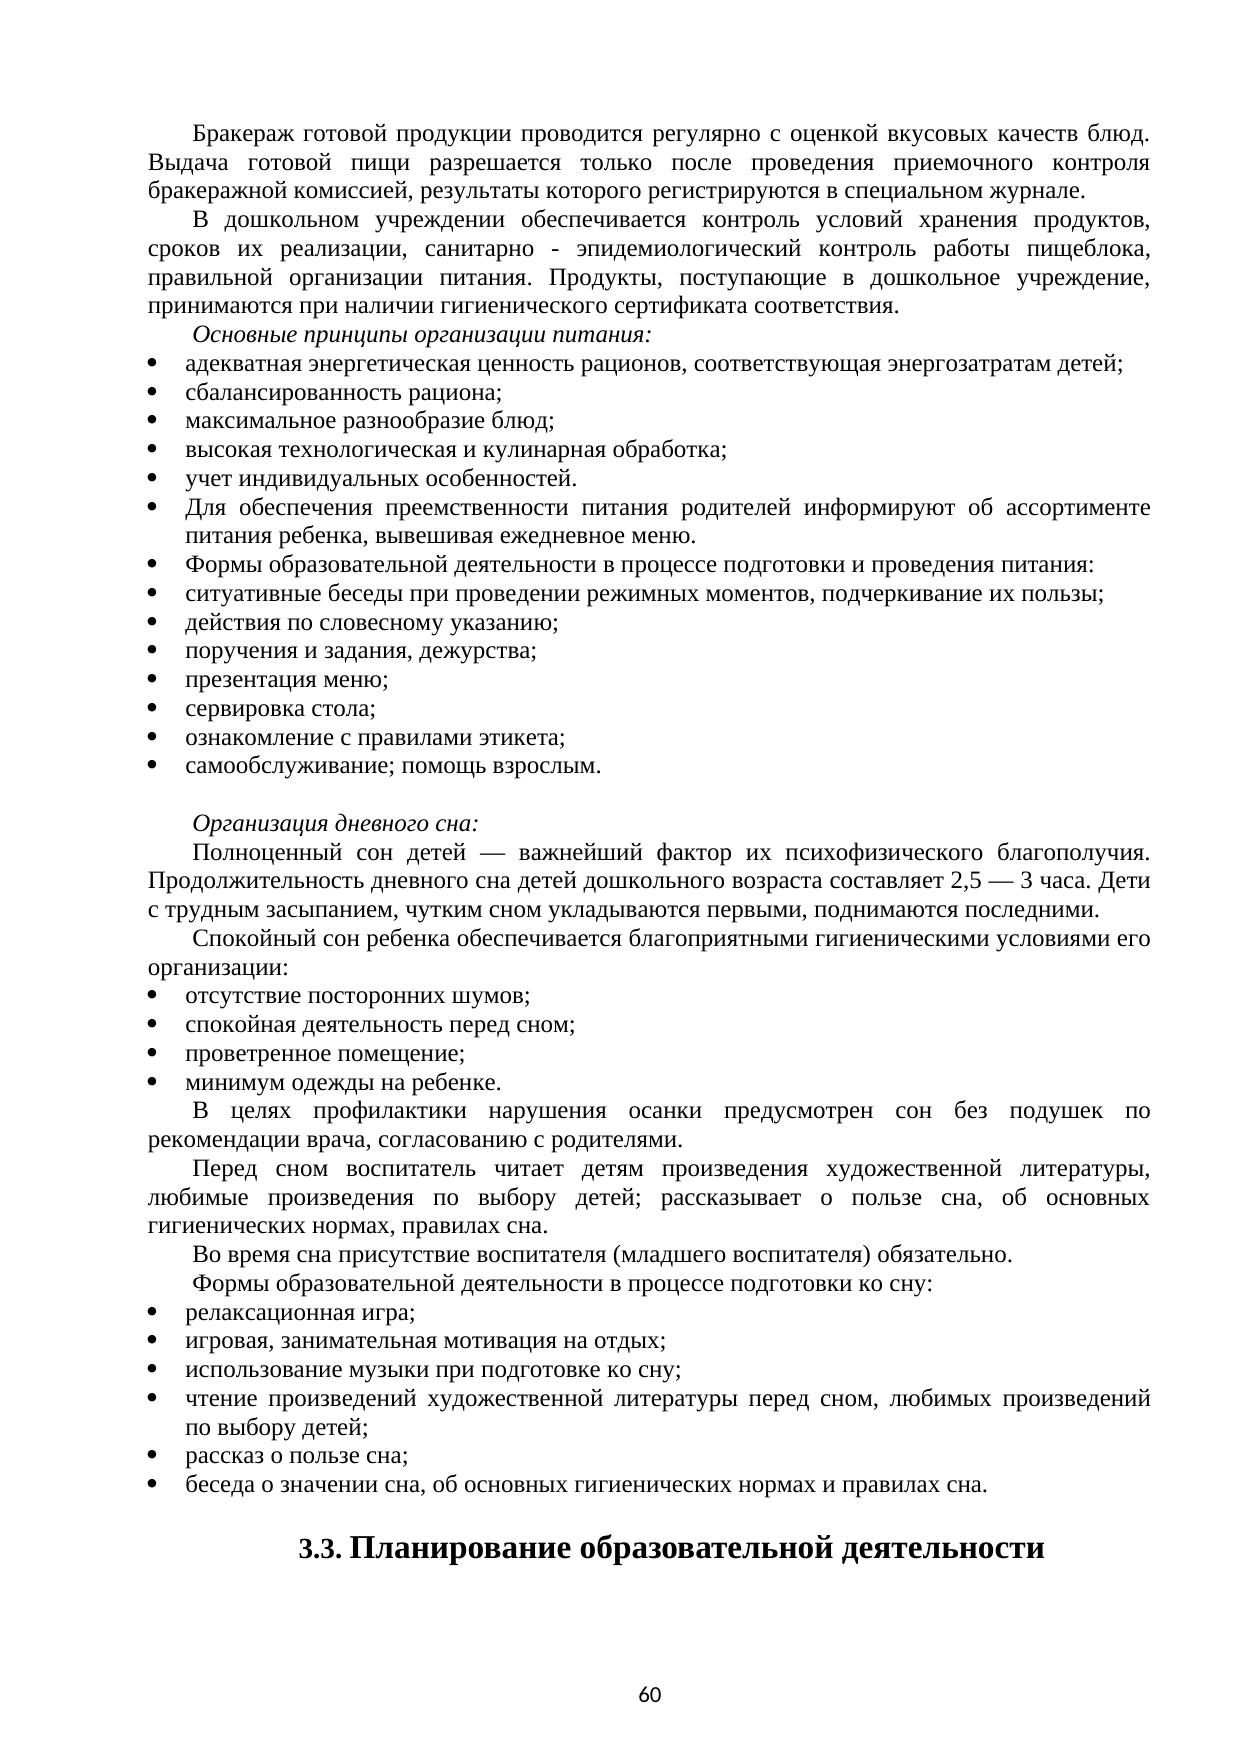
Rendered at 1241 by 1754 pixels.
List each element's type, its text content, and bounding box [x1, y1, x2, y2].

text Бракераж готовой продукции проводится регулярно с оценкой вкусовых качеств блюд. Выдача готовой пищи разрешается только после проведения приемочного контроля бракеражной комиссией, результаты которого регистрируются в специальном журнале. [148, 118, 1152, 204]
list Для обеспечения преемственности питания родителей информируют об ассортименте питания ребенка, вывешивая ежедневное меню. [148, 492, 1152, 549]
list сбалансированность рациона; [148, 377, 1152, 406]
text 3.3. Планирование образовательной деятельности [148, 1527, 1152, 1565]
list презентация меню; [148, 664, 1152, 693]
text Организация дневного сна: [148, 808, 1152, 837]
list чтение произведений художественной литературы перед сном, любимых произведений по выбору детей; [148, 1383, 1152, 1441]
list адекватная энергетическая ценность рационов, соответствующая энергозатратам детей; [148, 348, 1152, 377]
list спокойная деятельность перед сном; [148, 1009, 1152, 1038]
text В целях профилактики нарушения осанки предусмотрен сон без подушек по рекомендации врача, согласованию с родителями. [148, 1096, 1152, 1153]
text Спокойный сон ребенка обеспечивается благоприятными гигиеническими условиями его организации: [148, 923, 1152, 981]
list самообслуживание; помощь взрослым. [148, 751, 1152, 779]
list сервировка стола; [148, 693, 1152, 722]
list ознакомление с правилами этикета; [148, 722, 1152, 751]
text Формы образовательной деятельности в процессе подготовки ко сну: [148, 1268, 1152, 1297]
list максимальное разнообразие блюд; [148, 406, 1152, 434]
list проветренное помещение; [148, 1038, 1152, 1067]
list учет индивидуальных особенностей. [148, 463, 1152, 492]
list использование музыки при подготовке ко сну; [148, 1354, 1152, 1383]
list минимум одежды на ребенке. [148, 1067, 1152, 1096]
text Перед сном воспитатель читает детям произведения художественной литературы, любимые произведения по выбору детей; рассказывает о пользе сна, об основных гигиенических нормах, правилах сна. [148, 1153, 1152, 1239]
list высокая технологическая и кулинарная обработка; [148, 434, 1152, 463]
list игровая, занимательная мотивация на отдых; [148, 1326, 1152, 1354]
list Формы образовательной деятельности в процессе подготовки и проведения питания: [148, 549, 1152, 578]
text Полноценный сон детей — важнейший фактор их психофизического благополучия. Продолжительность дневного сна детей дошкольного возраста составляет 2,5 — 3 часа. Дети с трудным засыпанием, чутким сном укладываются первыми, поднимаются последними. [148, 837, 1152, 923]
text В дошкольном учреждении обеспечивается контроль условий хранения продуктов, сроков их реализации, санитарно - эпидемиологический контроль работы пищеблока, правильной организации питания. Продукты, поступающие в дошкольное учреждение, принимаются при наличии гигиенического сертификата соответствия. [148, 204, 1152, 319]
list релаксационная игра; [148, 1297, 1152, 1326]
list ситуативные беседы при проведении режимных моментов, подчеркивание их пользы; [148, 578, 1152, 607]
list рассказ о пользе сна; [148, 1441, 1152, 1469]
list действия по словесному указанию; [148, 607, 1152, 636]
list отсутствие посторонних шумов; [148, 981, 1152, 1009]
list беседа о значении сна, об основных гигиенических нормах и правилах сна. [148, 1469, 1152, 1498]
list поручения и задания, дежурства; [148, 636, 1152, 664]
text Основные принципы организации питания: [148, 319, 1152, 348]
text Во время сна присутствие воспитателя (младшего воспитателя) обязательно. [148, 1239, 1152, 1268]
